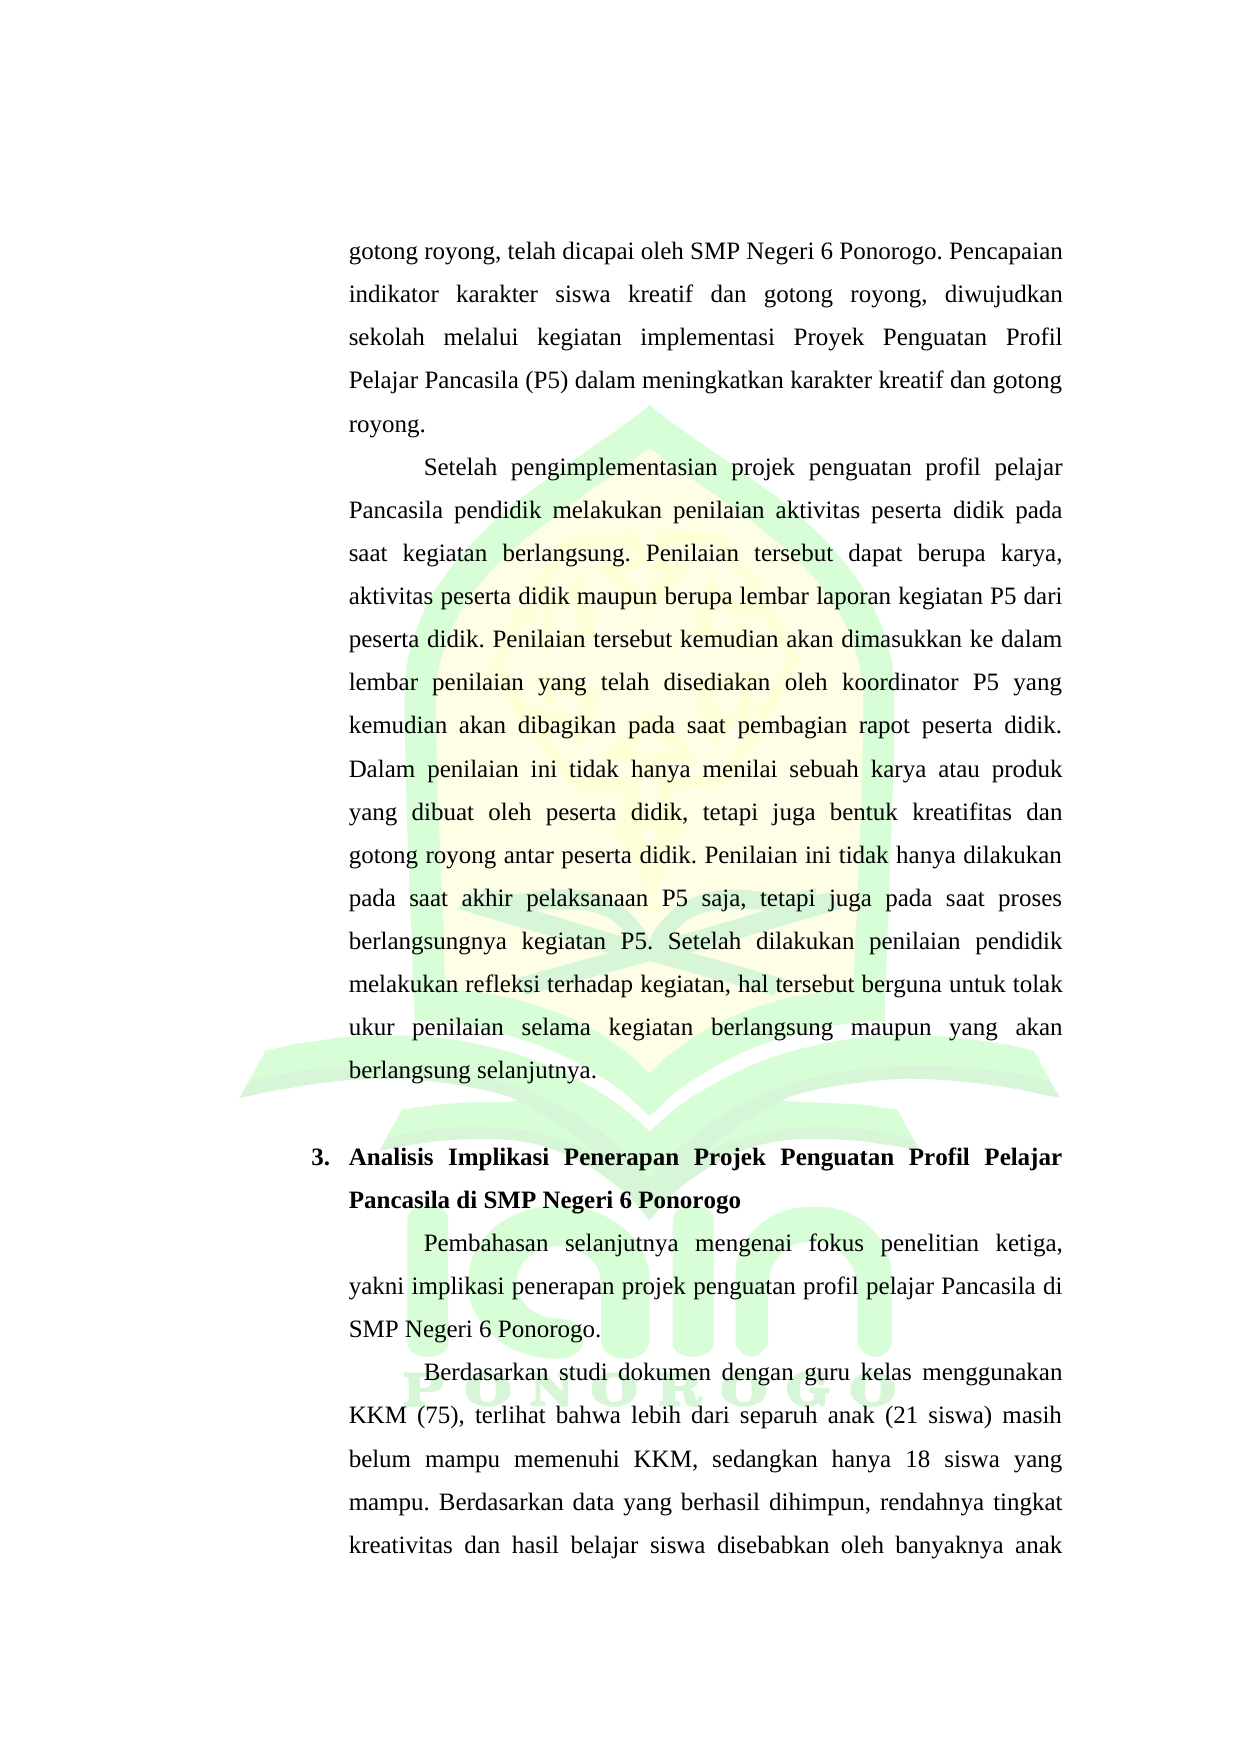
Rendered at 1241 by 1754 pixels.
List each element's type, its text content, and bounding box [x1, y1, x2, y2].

list Analisis Implikasi Penerapan Projek Penguatan Profil Pelajar Pancasila di SMP Negeri 6 Ponorogo [311, 1142, 1063, 1214]
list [348, 1357, 1063, 1559]
list Pembahasan selanjutnya mengenai fokus penelitian ketiga, yakni implikasi penerapan projek penguatan profil pelajar Pancasila di SMP Negeri 6 Ponorogo. [348, 1228, 1063, 1343]
list Setelah pengimplementasian projek penguatan profil pelajar Pancasila pendidik melakukan penilaian aktivitas peserta didik pada saat kegiatan berlangsung. Penilaian tersebut dapat berupa karya, aktivitas peserta didik maupun berupa lembar laporan kegiatan P5 dari peserta didik. Penilaian tersebut kemudian akan dimasukkan ke dalam lembar penilaian yang telah disediakan oleh koordinator P5 yang kemudian akan dibagikan pada saat pembagian rapot peserta didik. Dalam penilaian ini tidak hanya menilai sebuah karya atau produk yang dibuat oleh peserta didik, tetapi juga bentuk kreatifitas dan gotong royong antar peserta didik. Penilaian ini tidak hanya dilakukan pada saat akhir pelaksanaan P5 saja, tetapi juga pada saat proses berlangsungnya kegiatan P5. Setelah dilakukan penilaian pendidik melakukan refleksi terhadap kegiatan, hal tersebut berguna untuk tolak ukur penilaian selama kegiatan berlangsung maupun yang akan berlangsung selanjutnya. [348, 452, 1063, 1084]
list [348, 236, 1063, 437]
